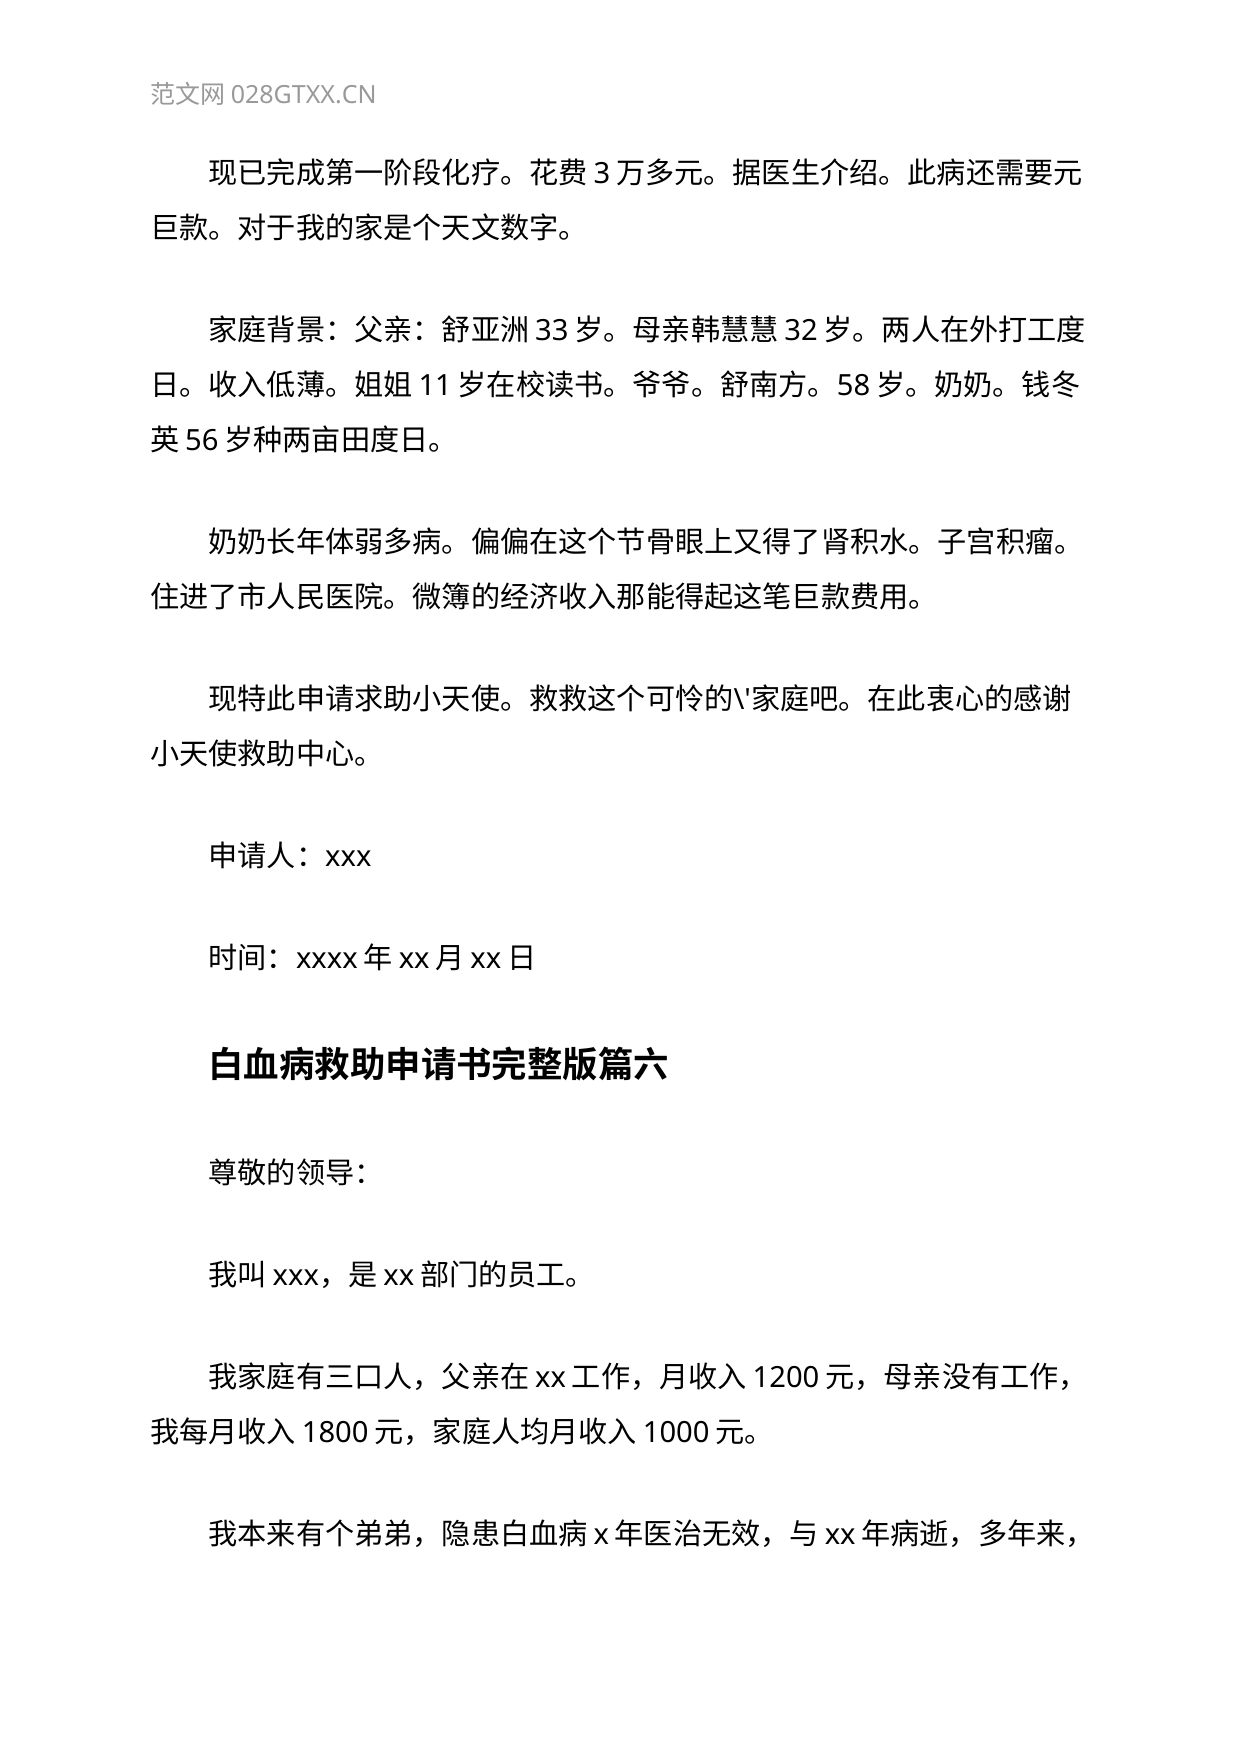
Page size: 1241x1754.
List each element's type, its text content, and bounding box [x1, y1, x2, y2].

text 申请人：xxx [150, 832, 1090, 874]
text 现已完成第一阶段化疗。花费3万多元。据医生介绍。此病还需要元巨款。对于我的家是个天文数字。 [150, 150, 1090, 247]
text 奶奶长年体弱多病。偏偏在这个节骨眼上又得了肾积水。子宫积瘤。住进了市人民医院。微簿的经济收入那能得起这笔巨款费用。 [150, 519, 1090, 616]
text 尊敬的领导： [150, 1149, 1090, 1192]
text 现特此申请求助小天使。救救这个可怜的\'家庭吧。在此衷心的感谢小天使救助中心。 [150, 675, 1090, 773]
text 白血病救助申请书完整版篇六 [150, 1036, 1090, 1087]
text 我家庭有三口人，父亲在xx工作，月收入1200元，母亲没有工作，我每月收入1800元，家庭人均月收入1000元。 [150, 1353, 1090, 1451]
text 我叫xxx，是xx部门的员工。 [150, 1251, 1090, 1294]
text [150, 1510, 1090, 1553]
text 时间：xxxx年xx月xx日 [150, 934, 1090, 977]
text 家庭背景：父亲：舒亚洲33岁。母亲韩慧慧32岁。两人在外打工度日。收入低薄。姐姐11岁在校读书。爷爷。舒南方。58岁。奶奶。钱冬英56岁种两亩田度日。 [150, 307, 1090, 459]
